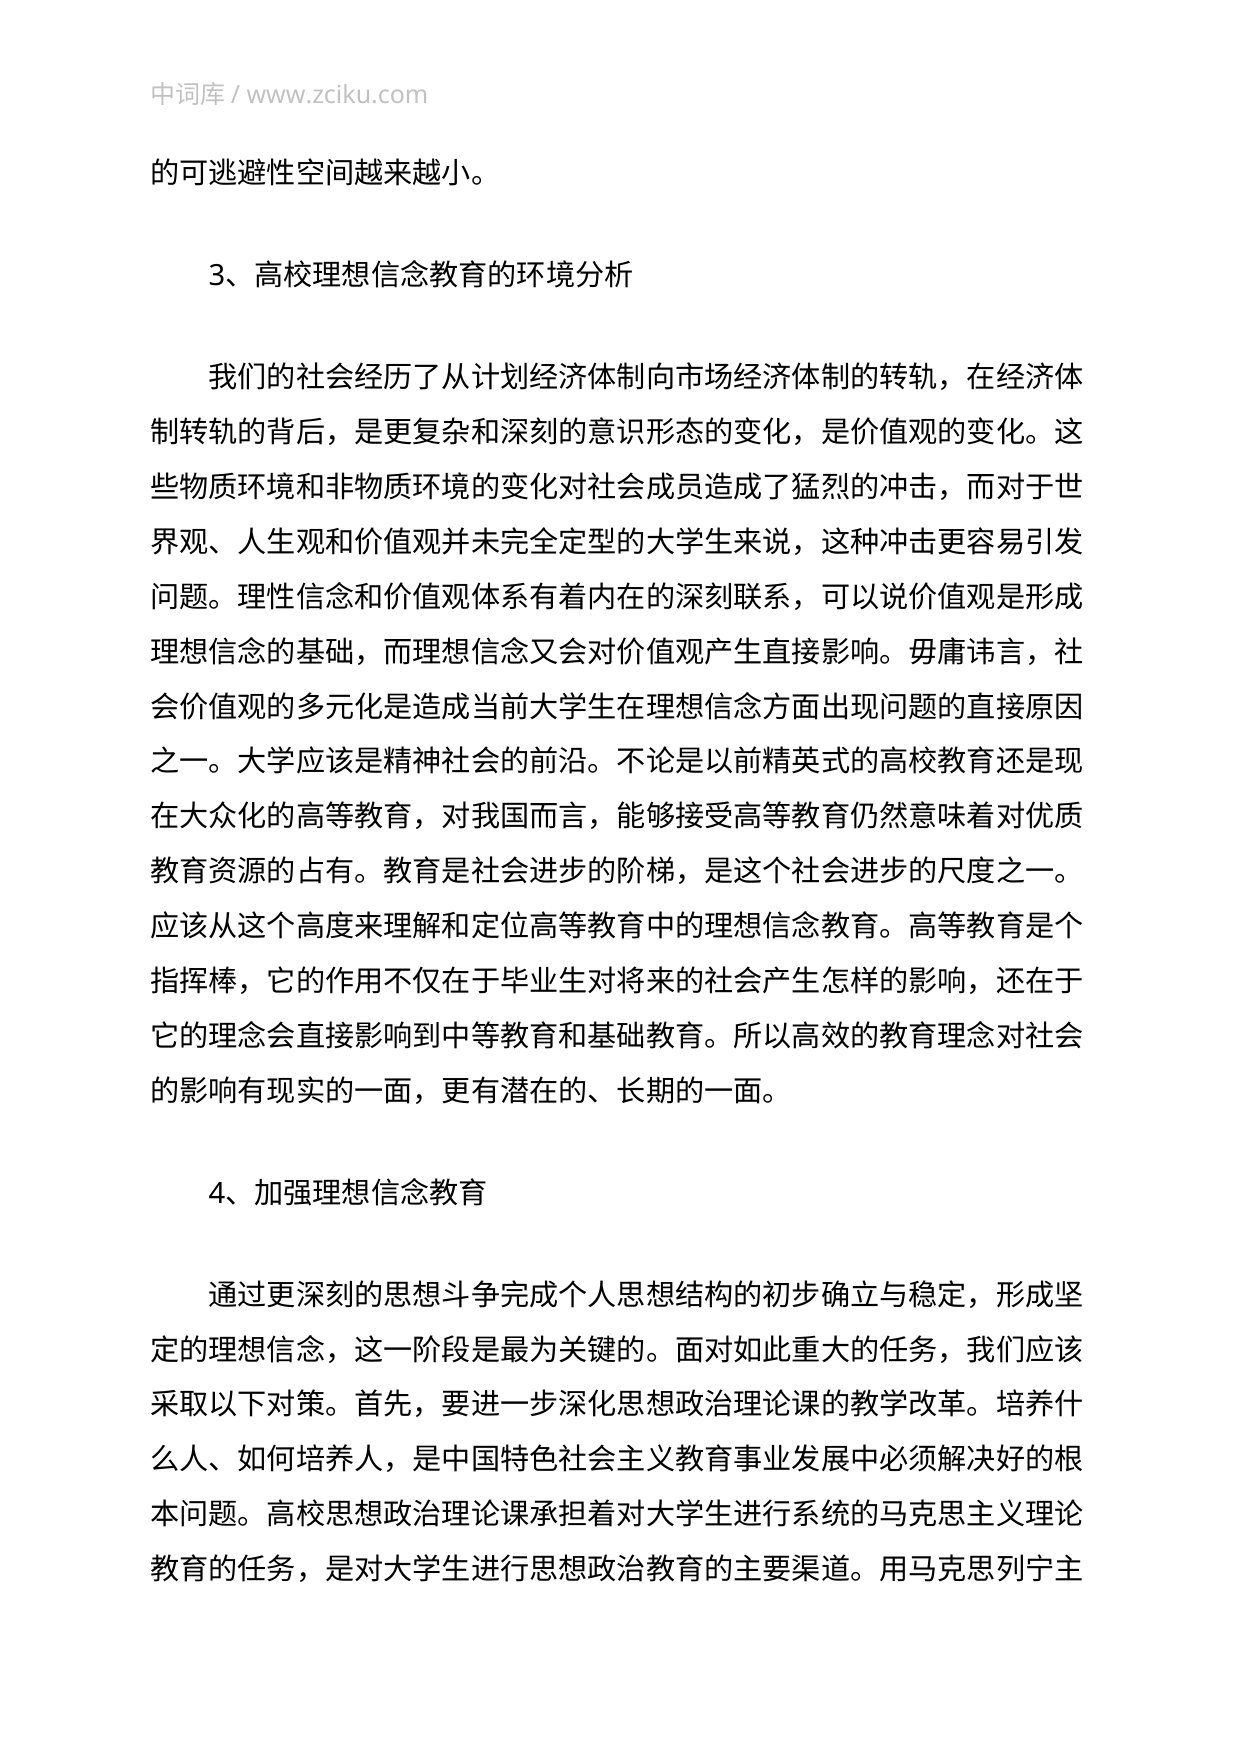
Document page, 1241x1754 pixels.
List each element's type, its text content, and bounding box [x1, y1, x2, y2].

text 我们的社会经历了从计划经济体制向市场经济体制的转轨，在经济体制转轨的背后，是更复杂和深刻的意识形态的变化，是价值观的变化。这些物质环境和非物质环境的变化对社会成员造成了猛烈的冲击，而对于世界观、人生观和价值观并未完全定型的大学生来说，这种冲击更容易引发问题。理性信念和价值观体系有着内在的深刻联系，可以说价值观是形成理想信念的基础，而理想信念又会对价值观产生直接影响。毋庸讳言，社会价值观的多元化是造成当前大学生在理想信念方面出现问题的直接原因之一。大学应该是精神社会的前沿。不论是以前精英式的高校教育还是现在大众化的高等教育，对我国而言，能够接受高等教育仍然意味着对优质教育资源的占有。教育是社会进步的阶梯，是这个社会进步的尺度之一。应该从这个高度来理解和定位高等教育中的理想信念教育。高等教育是个指挥棒，它的作用不仅在于毕业生对将来的社会产生怎样的影响，还在于它的理念会直接影响到中等教育和基础教育。所以高效的教育理念对社会的影响有现实的一面，更有潜在的、长期的一面。 [150, 354, 1090, 1110]
text 3、高校理想信念教育的环境分析 [150, 252, 1090, 294]
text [150, 150, 1090, 192]
text 4、加强理想信念教育 [150, 1169, 1090, 1212]
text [150, 1271, 1090, 1588]
